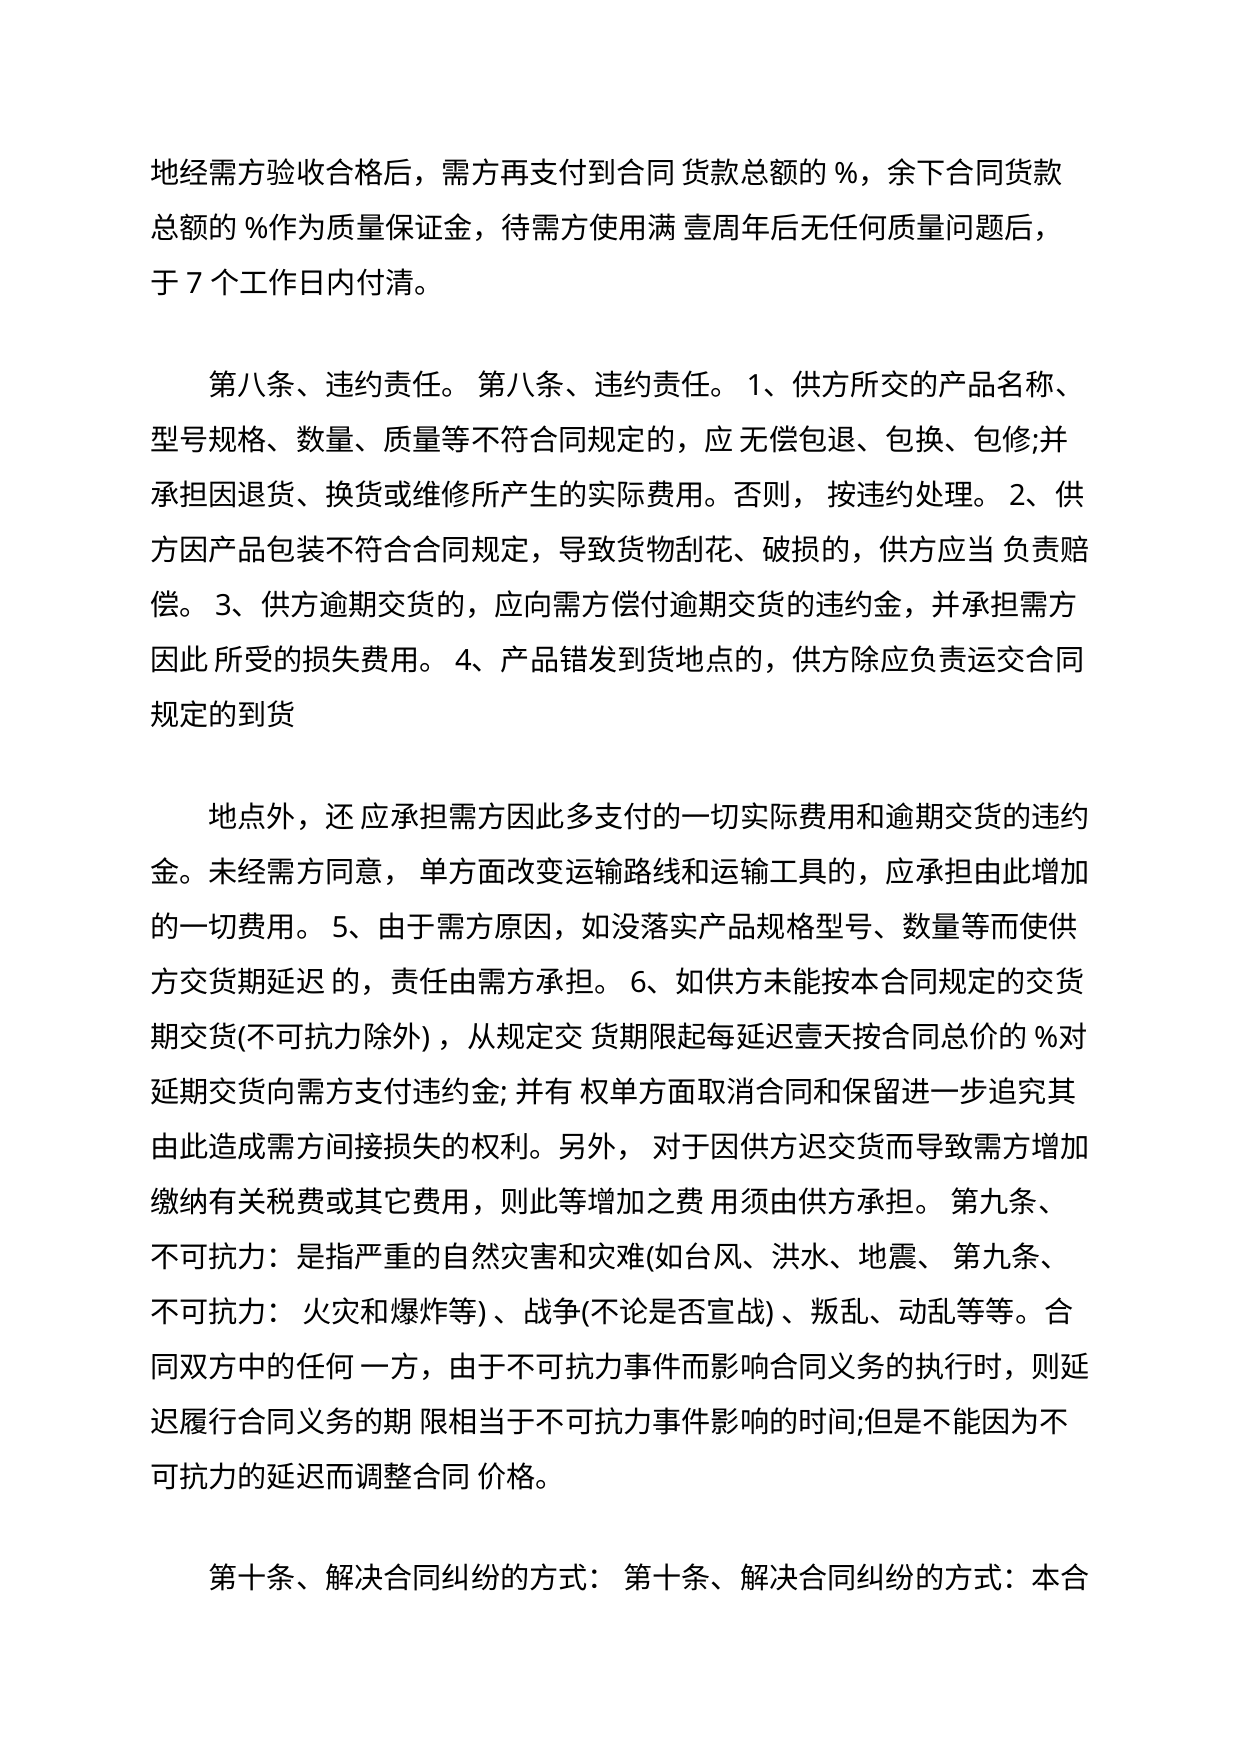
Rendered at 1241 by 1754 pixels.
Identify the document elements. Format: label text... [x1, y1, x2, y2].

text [150, 150, 1090, 302]
text 地点外，还 应承担需方因此多支付的一切实际费用和逾期交货的违约金。未经需方同意， 单方面改变运输路线和运输工具的，应承担由此增加的一切费用。 5、由于需方原因，如没落实产品规格型号、数量等而使供方交货期延迟 的，责任由需方承担。 6、如供方未能按本合同规定的交货期交货(不可抗力除外) ，从规定交 货期限起每延迟壹天按合同总价的 %对延期交货向需方支付违约金; 并有 权单方面取消合同和保留进一步追究其由此造成需方间接损失的权利。另外， 对于因供方迟交货而导致需方增加缴纳有关税费或其它费用，则此等增加之费 用须由供方承担。 第九条、不可抗力：是指严重的自然灾害和灾难(如台风、洪水、地震、 第九条、不可抗力： 火灾和爆炸等) 、战争(不论是否宣战) 、叛乱、动乱等等。合同双方中的任何 一方，由于不可抗力事件而影响合同义务的执行时，则延迟履行合同义务的期 限相当于不可抗力事件影响的时间;但是不能因为不可抗力的延迟而调整合同 价格。 [150, 794, 1090, 1495]
text 第八条、违约责任。 第八条、违约责任。 1、供方所交的产品名称、型号规格、数量、质量等不符合同规定的，应 无偿包退、包换、包修;并承担因退货、换货或维修所产生的实际费用。否则， 按违约处理。 2、供方因产品包装不符合合同规定，导致货物刮花、破损的，供方应当 负责赔偿。 3、供方逾期交货的，应向需方偿付逾期交货的违约金，并承担需方因此 所受的损失费用。 4、产品错发到货地点的，供方除应负责运交合同规定的到货 [150, 362, 1090, 734]
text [150, 1555, 1090, 1597]
